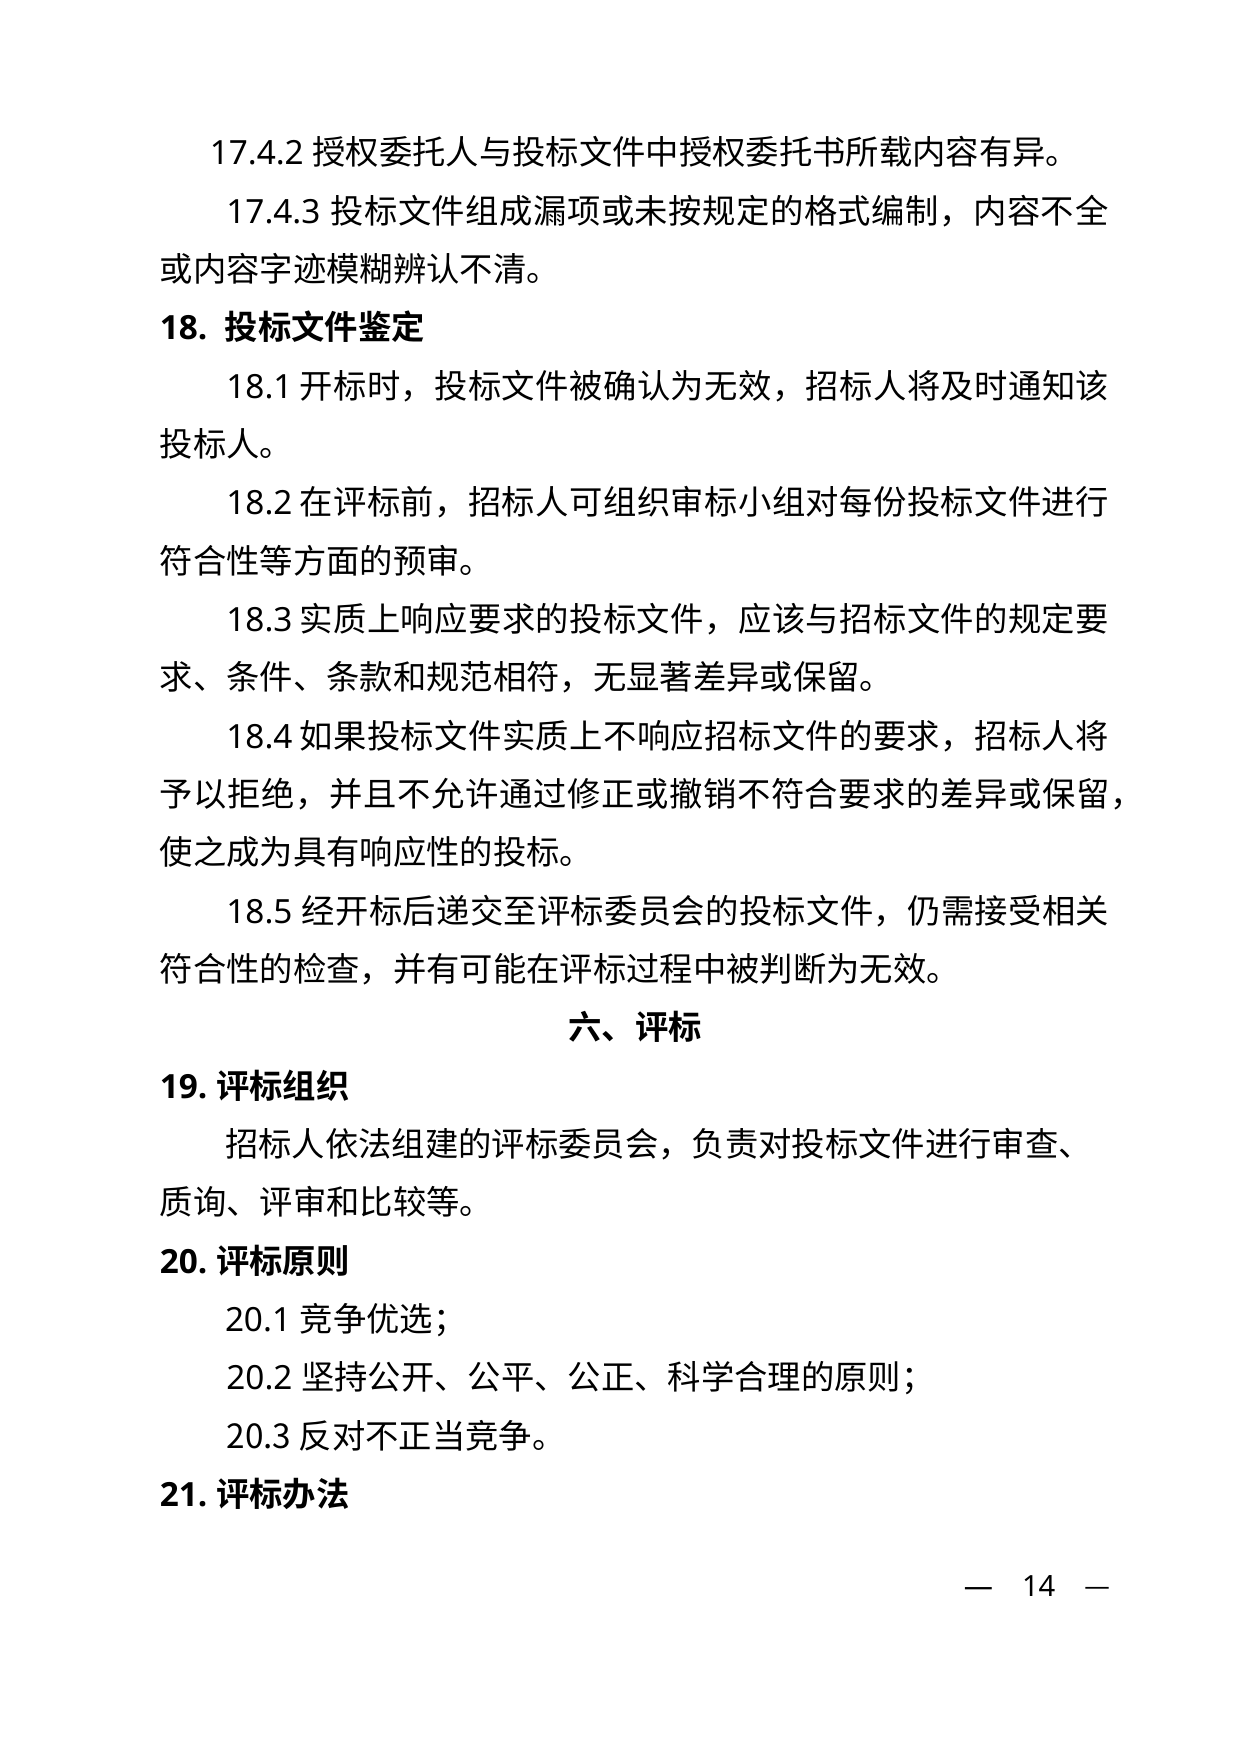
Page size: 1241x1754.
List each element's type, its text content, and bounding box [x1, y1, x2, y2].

text 18.4如果投标文件实质上不响应招标文件的要求，招标人将予以拒绝，并且不允许通过修正或撤销不符合要求的差异或保留，使之成为具有响应性的投标。 [159, 701, 1110, 876]
text 19. 评标组织 [159, 1051, 1110, 1110]
text 18.2在评标前，招标人可组织审标小组对每份投标文件进行符合性等方面的预审。 [159, 468, 1110, 585]
text 20. 评标原则 [159, 1226, 1110, 1285]
text 18.3实质上响应要求的投标文件，应该与招标文件的规定要求、条件、条款和规范相符，无显著差异或保留。 [159, 585, 1110, 701]
text 招标人依法组建的评标委员会，负责对投标文件进行审查、质询、评审和比较等。 [159, 1110, 1110, 1226]
text 17.4.3 投标文件组成漏项或未按规定的格式编制，内容不全或内容字迹模糊辨认不清。 [159, 176, 1110, 293]
text 六、评标 [159, 993, 1110, 1051]
text 18.1开标时，投标文件被确认为无效，招标人将及时通知该投标人。 [159, 351, 1110, 468]
text 18. 投标文件鉴定 [159, 293, 1110, 351]
text 20.2 坚持公开、公平、公正、科学合理的原则； [159, 1343, 1110, 1401]
text 17.4.2 授权委托人与投标文件中授权委托书所载内容有异。 [159, 118, 1110, 176]
text 21. 评标办法 [159, 1460, 1110, 1518]
text 20.3 反对不正当竞争。 [159, 1401, 1110, 1460]
text 18.5 经开标后递交至评标委员会的投标文件，仍需接受相关符合性的检查，并有可能在评标过程中被判断为无效。 [159, 876, 1110, 993]
text 20.1 竞争优选； [159, 1285, 1110, 1343]
